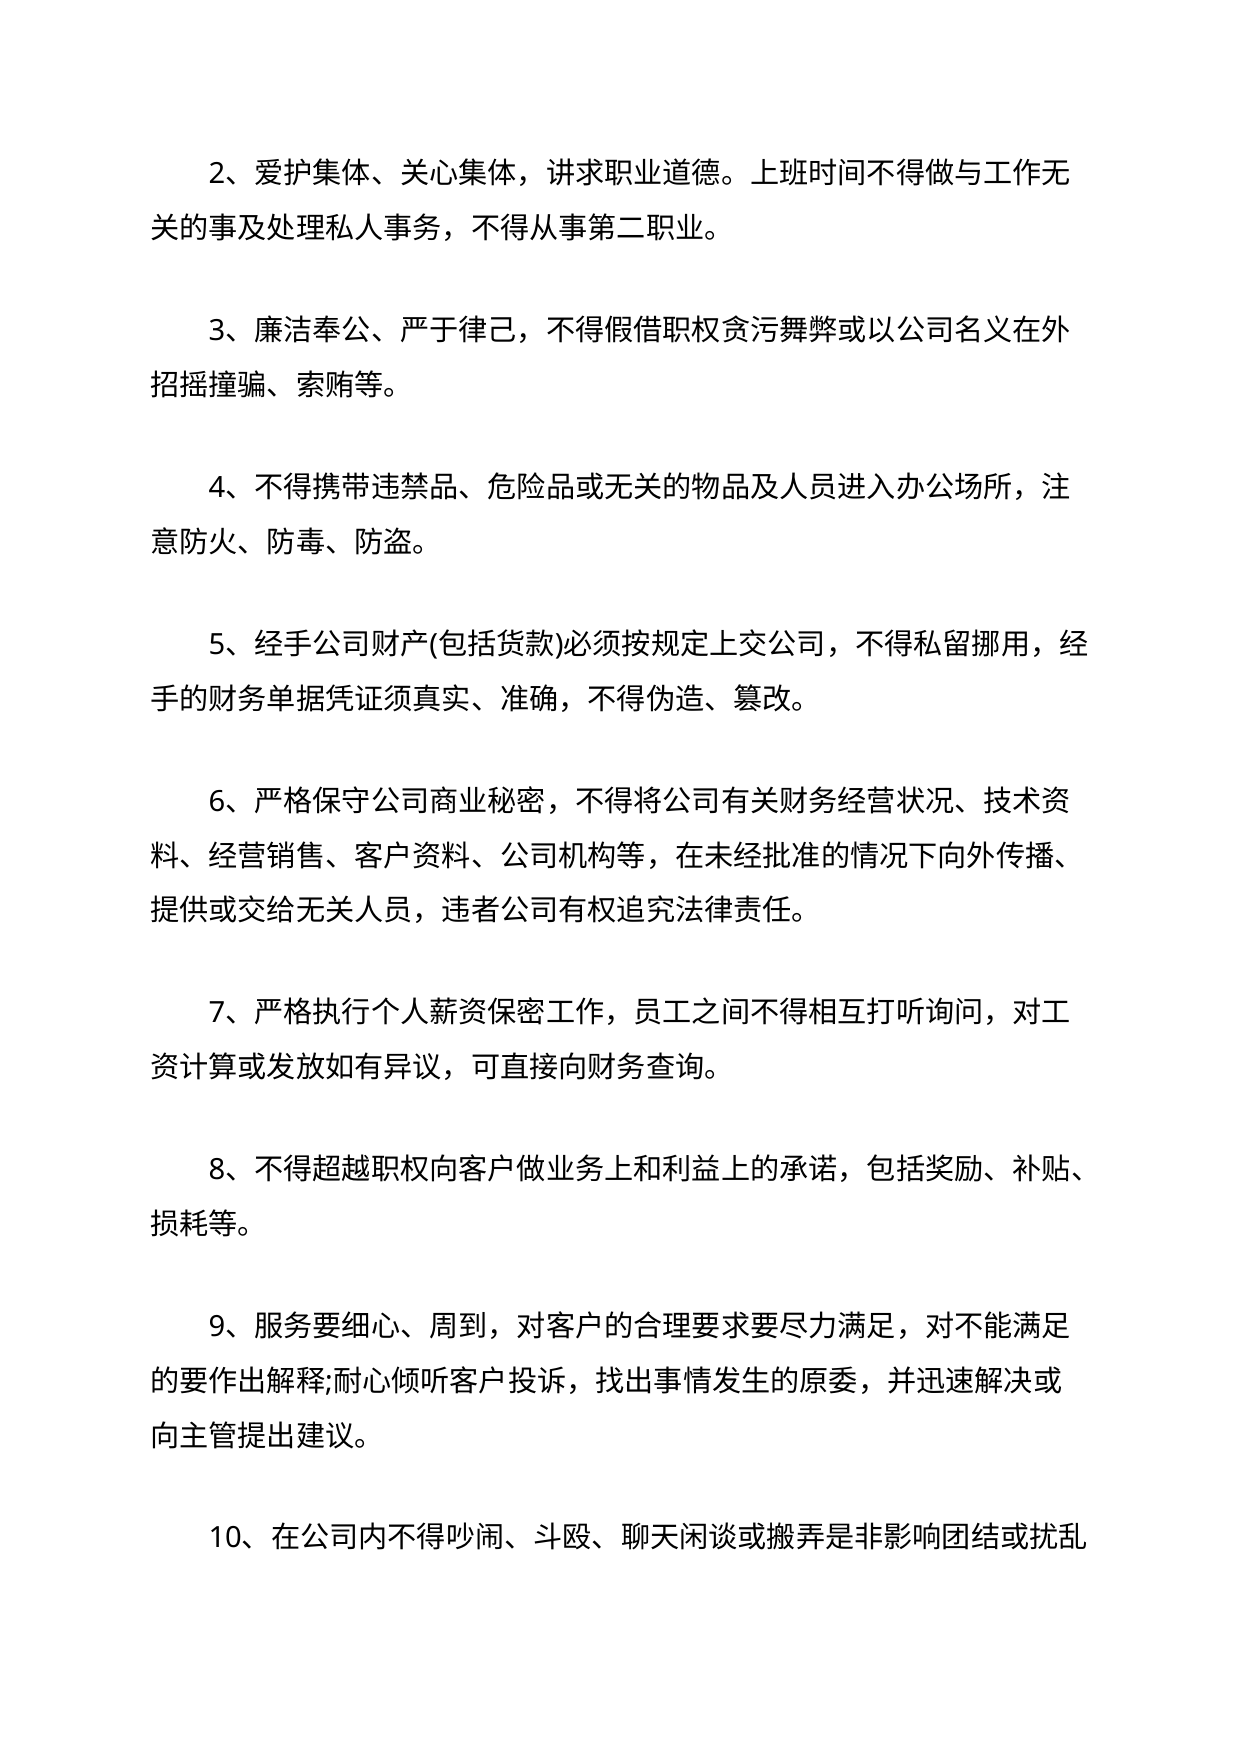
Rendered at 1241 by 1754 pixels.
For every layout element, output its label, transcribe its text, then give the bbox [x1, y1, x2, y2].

text 9、服务要细心、周到，对客户的合理要求要尽力满足，对不能满足的要作出解释;耐心倾听客户投诉，找出事情发生的原委，并迅速解决或向主管提出建议。 [150, 1302, 1090, 1454]
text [150, 1514, 1090, 1556]
text 7、严格执行个人薪资保密工作，员工之间不得相互打听询问，对工资计算或发放如有异议，可直接向财务查询。 [150, 989, 1090, 1086]
text 5、经手公司财产(包括货款)必须按规定上交公司，不得私留挪用，经手的财务单据凭证须真实、准确，不得伪造、篡改。 [150, 620, 1090, 718]
text 2、爱护集体、关心集体，讲求职业道德。上班时间不得做与工作无关的事及处理私人事务，不得从事第二职业。 [150, 150, 1090, 247]
text 6、严格保守公司商业秘密，不得将公司有关财务经营状况、技术资料、经营销售、客户资料、公司机构等，在未经批准的情况下向外传播、提供或交给无关人员，违者公司有权追究法律责任。 [150, 777, 1090, 929]
text 3、廉洁奉公、严于律己，不得假借职权贪污舞弊或以公司名义在外招摇撞骗、索贿等。 [150, 307, 1090, 404]
text 8、不得超越职权向客户做业务上和利益上的承诺，包括奖励、补贴、损耗等。 [150, 1146, 1090, 1243]
text 4、不得携带违禁品、危险品或无关的物品及人员进入办公场所，注意防火、防毒、防盗。 [150, 463, 1090, 561]
